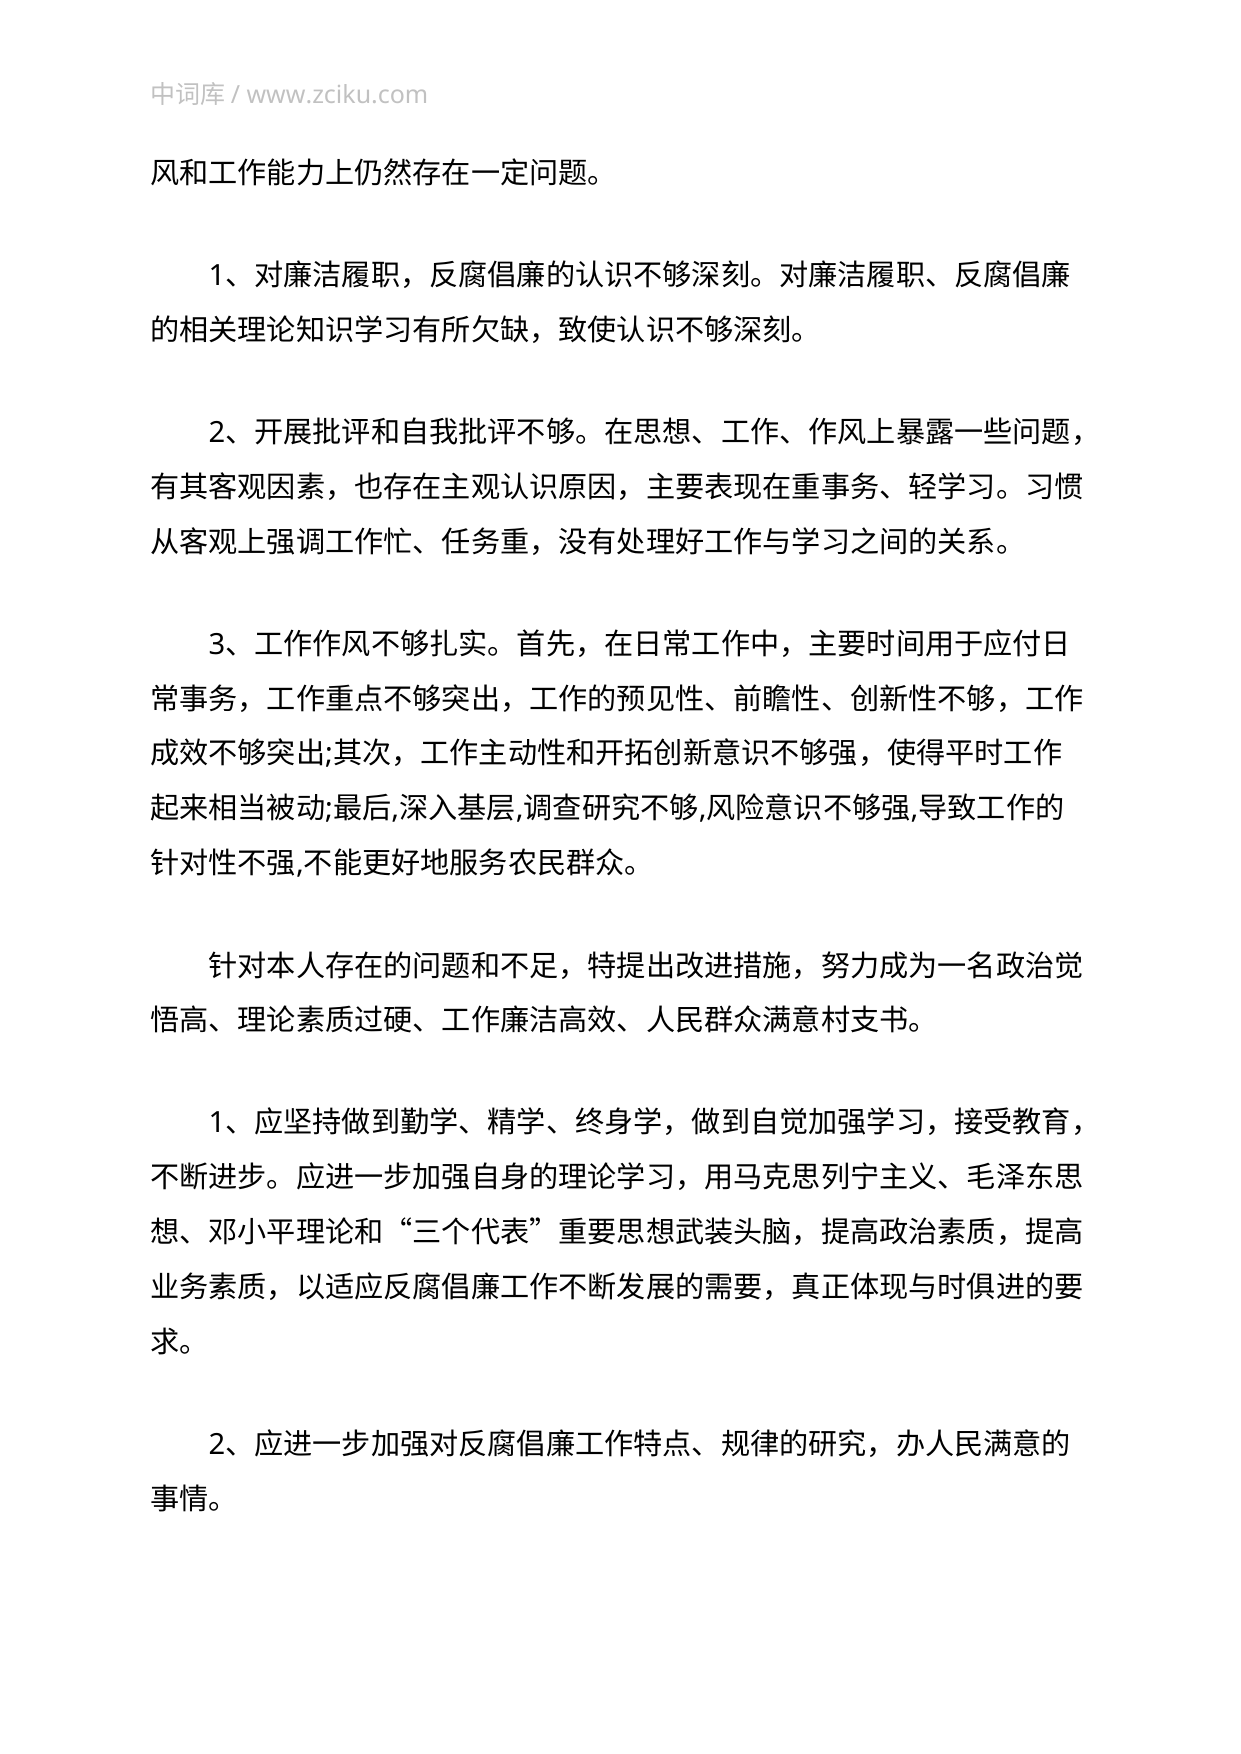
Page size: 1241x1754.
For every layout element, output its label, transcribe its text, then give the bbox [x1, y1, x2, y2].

text 针对本人存在的问题和不足，特提出改进措施，努力成为一名政治觉悟高、理论素质过硬、工作廉洁高效、人民群众满意村支书。 [150, 942, 1090, 1039]
text 1、对廉洁履职，反腐倡廉的认识不够深刻。对廉洁履职、反腐倡廉的相关理论知识学习有所欠缺，致使认识不够深刻。 [150, 252, 1090, 349]
text 2、开展批评和自我批评不够。在思想、工作、作风上暴露一些问题，有其客观因素，也存在主观认识原因，主要表现在重事务、轻学习。习惯从客观上强调工作忙、任务重，没有处理好工作与学习之间的关系。 [150, 408, 1090, 561]
text 2、应进一步加强对反腐倡廉工作特点、规律的研究，办人民满意的事情。 [150, 1420, 1090, 1517]
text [150, 150, 1090, 192]
text 1、应坚持做到勤学、精学、终身学，做到自觉加强学习，接受教育，不断进步。应进一步加强自身的理论学习，用马克思列宁主义、毛泽东思想、邓小平理论和“三个代表”重要思想武装头脑，提高政治素质，提高业务素质，以适应反腐倡廉工作不断发展的需要，真正体现与时俱进的要求。 [150, 1099, 1090, 1361]
text 3、工作作风不够扎实。首先，在日常工作中，主要时间用于应付日常事务，工作重点不够突出，工作的预见性、前瞻性、创新性不够，工作成效不够突出;其次，工作主动性和开拓创新意识不够强，使得平时工作起来相当被动;最后,深入基层,调查研究不够,风险意识不够强,导致工作的针对性不强,不能更好地服务农民群众。 [150, 620, 1090, 882]
